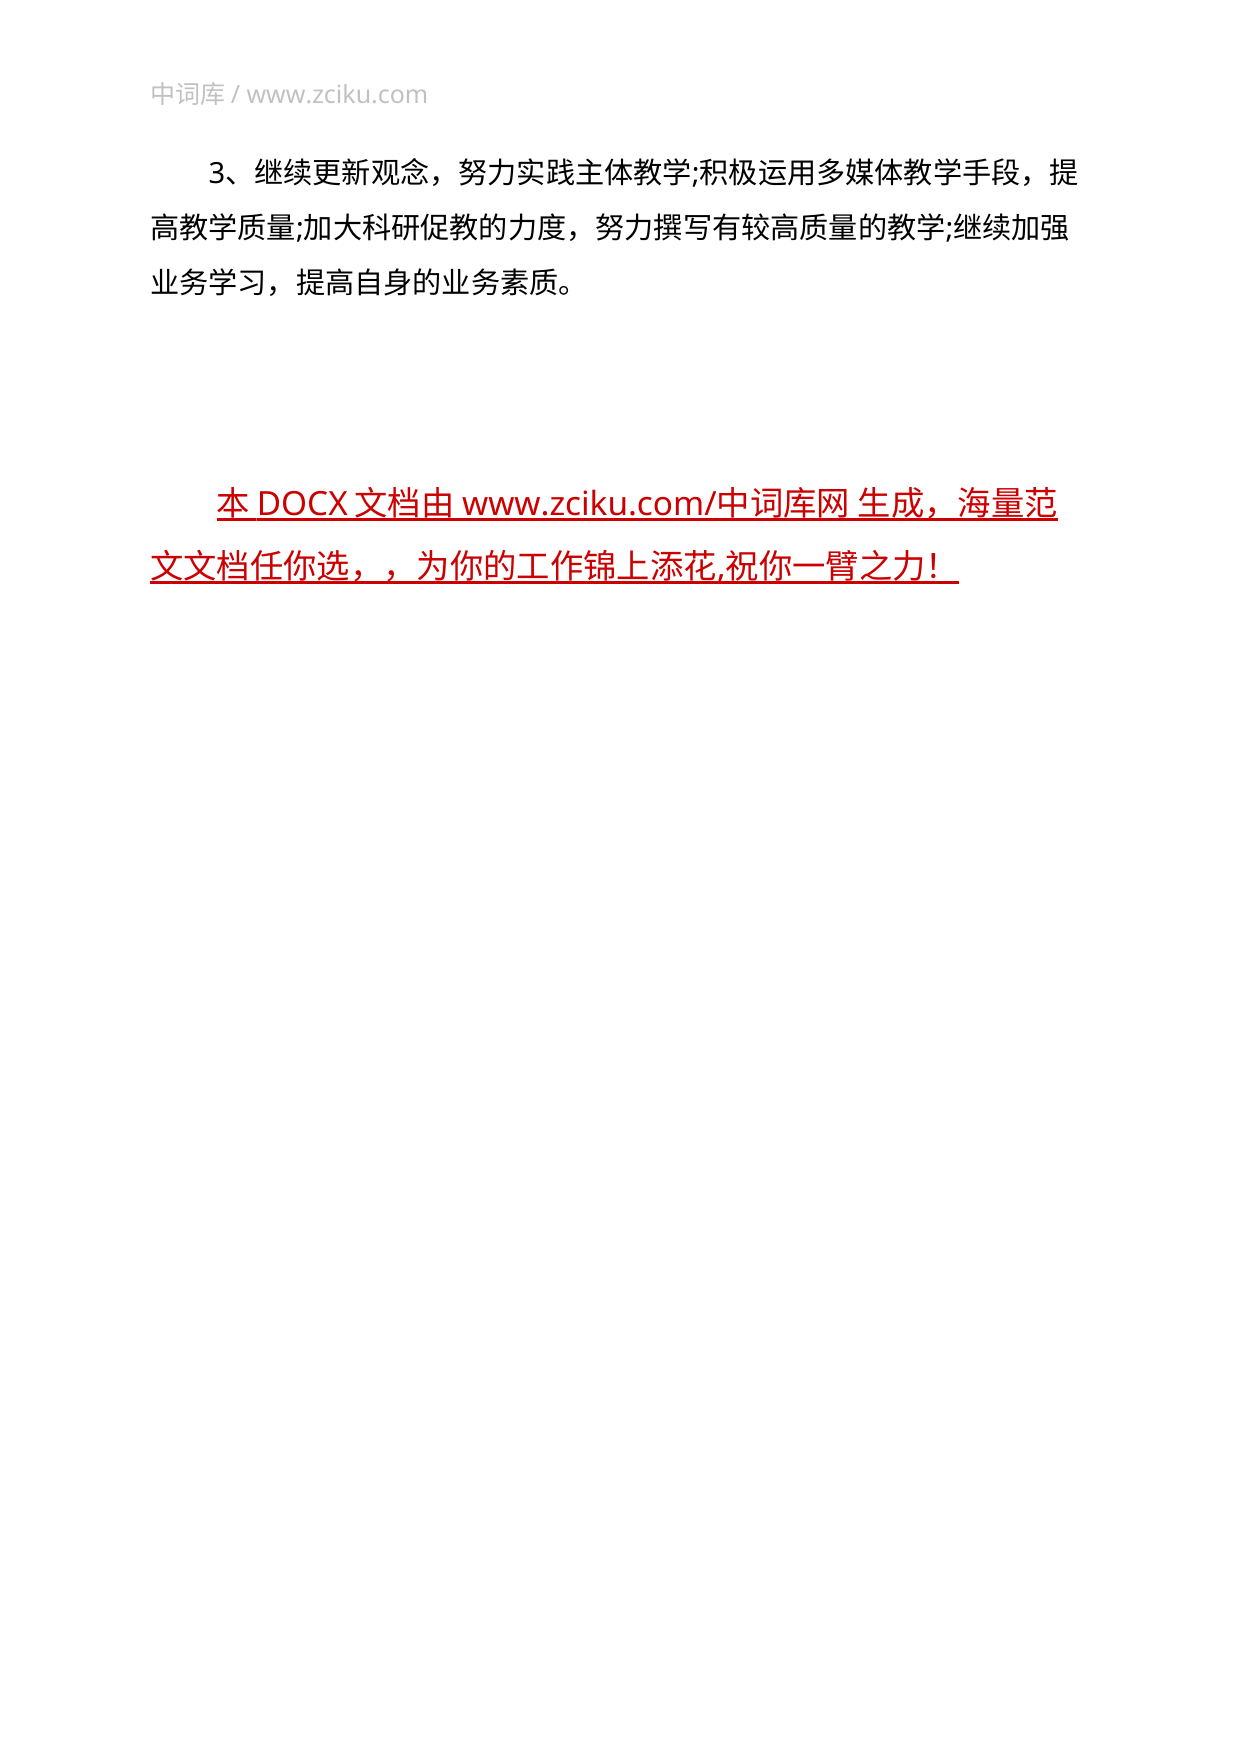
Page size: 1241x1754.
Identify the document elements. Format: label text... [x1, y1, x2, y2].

text 3、继续更新观念，努力实践主体教学;积极运用多媒体教学手段，提高教学质量;加大科研促教的力度，努力撰写有较高质量的教学;继续加强业务学习，提高自身的业务素质。 [150, 150, 1090, 302]
text 本DOCX文档由 www.zciku.com/中词库网 生成，海量范文文档任你选，，为你的工作锦上添花,祝你一臂之力！ [150, 477, 1090, 588]
